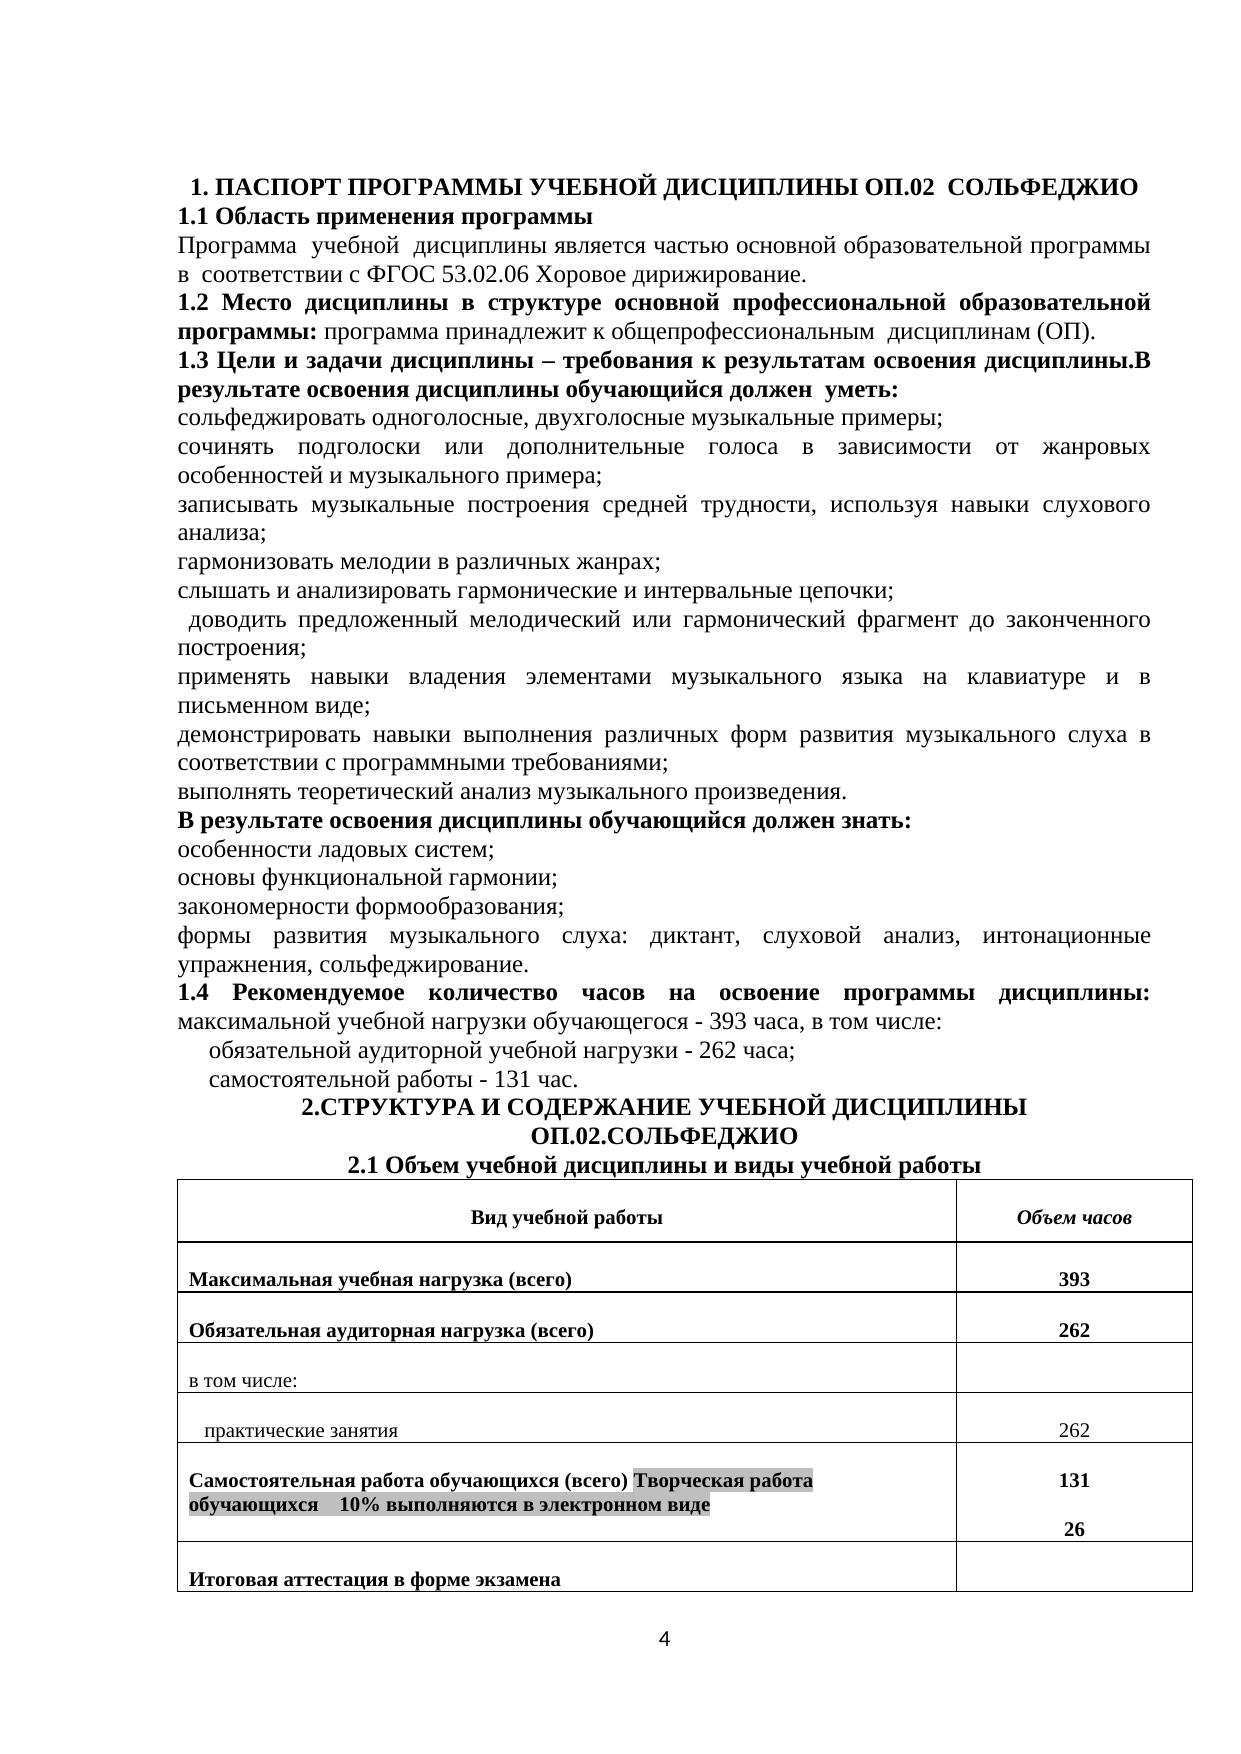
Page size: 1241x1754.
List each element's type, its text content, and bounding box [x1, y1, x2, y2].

text сочинять подголоски или дополнительные голоса в зависимости от жанровых особенностей и музыкального примера; [177, 431, 1152, 489]
text 1.4 Рекомендуемое количество часов на освоение программы дисциплины: максимальной учебной нагрузки обучающегося - 393 часа, в том числе: [177, 977, 1152, 1035]
table_cell Итоговая аттестация в форме экзамена [178, 1542, 956, 1591]
text Программа учебной дисциплины является частью основной образовательной программы в соответствии с ФГОС 53.02.06 Хоровое дирижирование. [177, 230, 1152, 287]
text 1.2 Место дисциплины в структуре основной профессиональной образовательной программы: программа принадлежит к общепрофессиональным дисциплинам (ОП). [177, 287, 1152, 345]
text особенности ладовых систем; [177, 834, 1152, 862]
text демонстрировать навыки выполнения различных форм развития музыкального слуха в соответствии с программными требованиями; [177, 719, 1152, 776]
table_cell практические занятия [178, 1393, 956, 1442]
text сольфеджировать одноголосные, двухголосные музыкальные примеры; [177, 402, 1152, 431]
text применять навыки владения элементами музыкального языка на клавиатуре и в письменном виде; [177, 661, 1152, 719]
text 1. ПАСПОРТ ПРОГРАММЫ УЧЕБНОЙ ДИСЦИПЛИНЫ ОП.02 СОЛЬФЕДЖИО [177, 172, 1152, 201]
table_header Вид учебной работы [178, 1180, 956, 1241]
table_header Объем часов [957, 1180, 1192, 1241]
text слышать и анализировать гармонические и интервальные цепочки; [177, 575, 1152, 604]
table_cell Максимальная учебная нагрузка (всего) [178, 1243, 956, 1291]
table_cell 131 26 [957, 1443, 1192, 1541]
text выполнять теоретический анализ музыкального произведения. [177, 776, 1152, 805]
text 2.1 Объем учебной дисциплины и виды учебной работы [177, 1150, 1152, 1179]
table_cell 262 [957, 1393, 1192, 1442]
text обязательной аудиторной учебной нагрузки - 262 часа; [177, 1035, 1152, 1064]
table_cell Обязательная аудиторная нагрузка (всего) [178, 1293, 956, 1342]
table_cell 262 [957, 1293, 1192, 1342]
table_cell 393 [957, 1243, 1192, 1291]
text самостоятельной работы - 131 час. [177, 1064, 1152, 1092]
table_cell [957, 1542, 1192, 1591]
text основы функциональной гармонии; [177, 862, 1152, 891]
table_cell в том числе: [178, 1343, 956, 1392]
text доводить предложенный мелодический или гармонический фрагмент до законченного построения; [177, 604, 1152, 661]
text 1.1 Область применения программы [177, 201, 1152, 230]
text записывать музыкальные построения средней трудности, используя навыки слухового анализа; [177, 489, 1152, 546]
text 2.СТРУКТУРА И СОДЕРЖАНИЕ УЧЕБНОЙ ДИСЦИПЛИНЫ ОП.02.СОЛЬФЕДЖИО [177, 1092, 1152, 1150]
text гармонизовать мелодии в различных жанрах; [177, 546, 1152, 575]
text закономерности формообразования; [177, 891, 1152, 920]
text 1.3 Цели и задачи дисциплины – требования к результатам освоения дисциплины.В результате освоения дисциплины обучающийся должен уметь: [177, 345, 1152, 402]
text В результате освоения дисциплины обучающийся должен знать: [177, 805, 1152, 834]
table_cell Самостоятельная работа обучающихся (всего) Творческая работа обучающихся 10% выполняются в электронном виде [178, 1443, 956, 1541]
table_cell [957, 1343, 1192, 1392]
text формы развития музыкального слуха: диктант, слуховой анализ, интонационные упражнения, сольфеджирование. [177, 920, 1152, 977]
